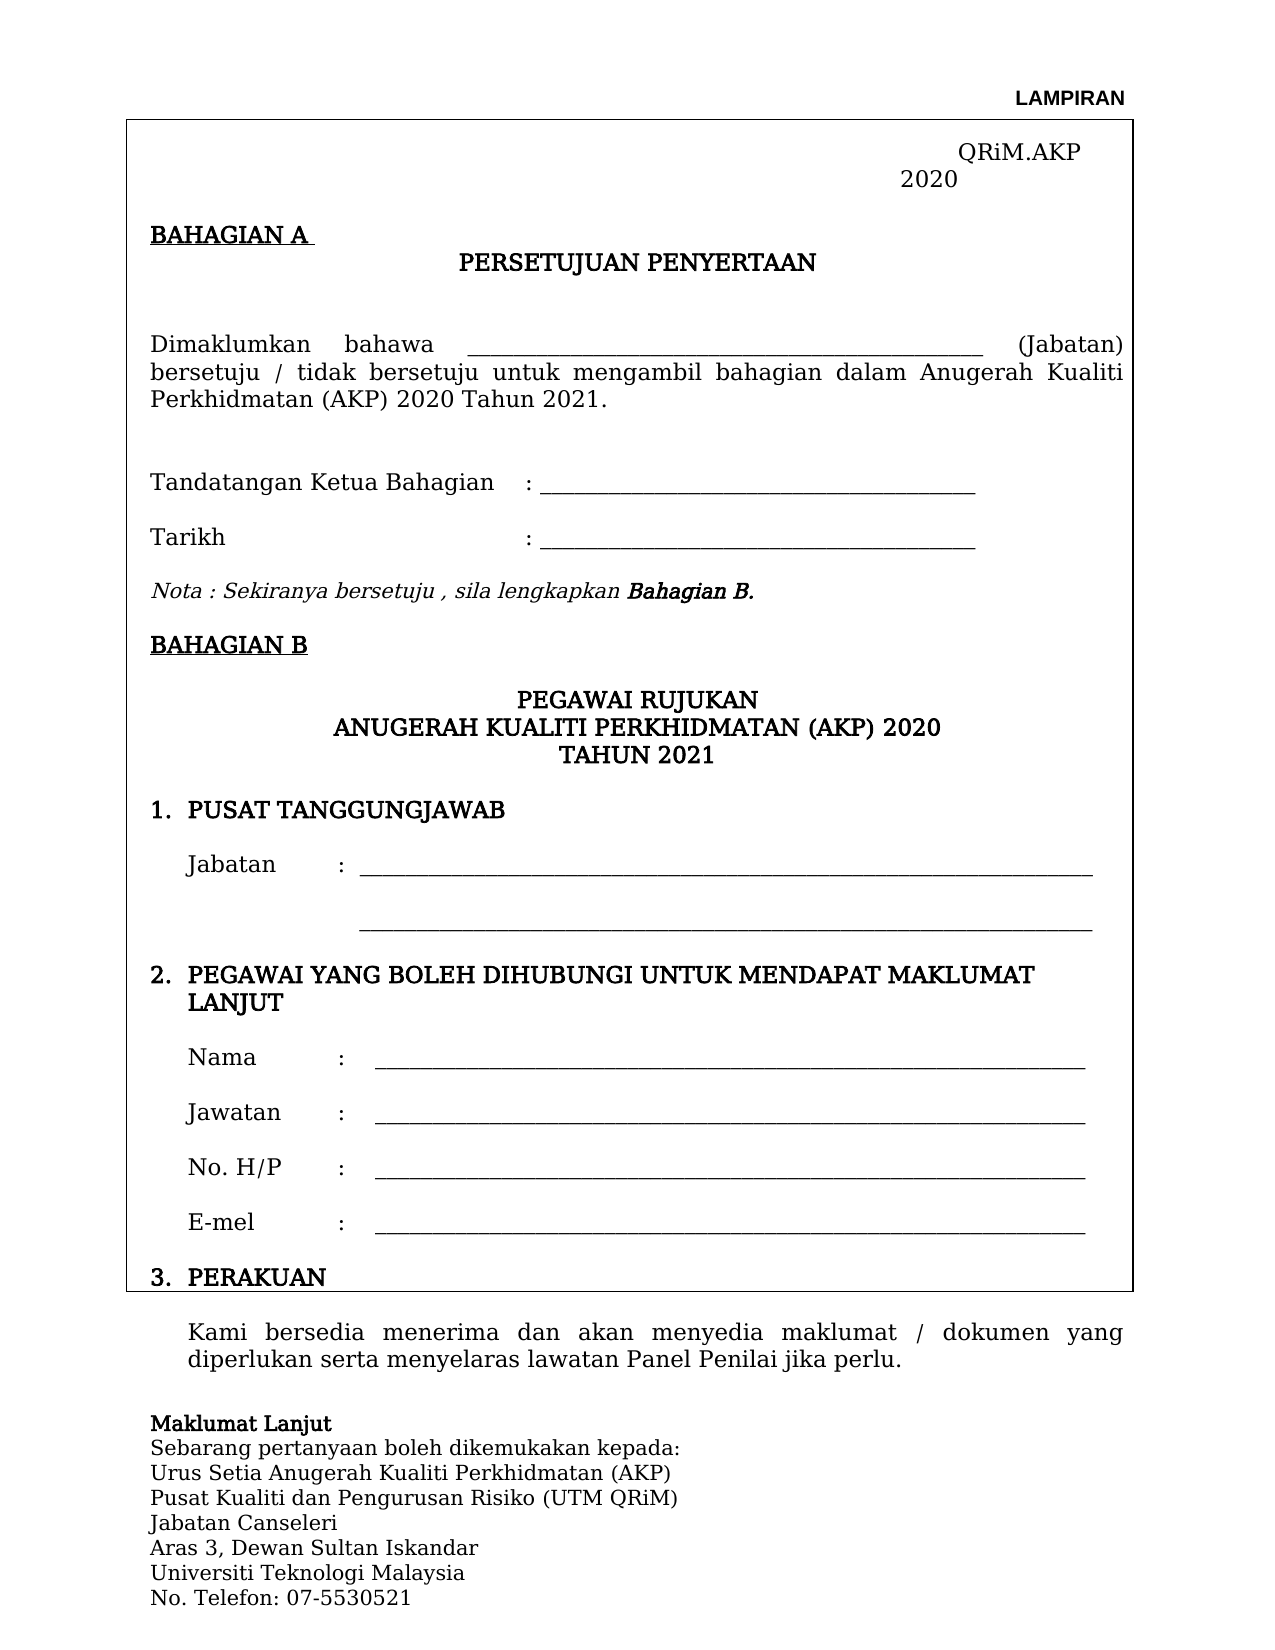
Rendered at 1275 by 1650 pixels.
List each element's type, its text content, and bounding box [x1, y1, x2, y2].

list PEGAWAI YANG BOLEH DIHUBUNGI UNTUK MENDAPAT MAKLUMAT LANJUT [150, 960, 1125, 1015]
text LAMPIRAN [900, 86, 1125, 110]
text QRiM.AKP 2020 [900, 138, 1125, 193]
text PEGAWAI RUJUKAN [150, 685, 1125, 713]
text Tarikh : ______________________________________ [150, 523, 1125, 550]
text ANUGERAH KUALITI PERKHIDMATAN (AKP) 2020 [150, 713, 1125, 740]
list PERAKUAN [150, 1263, 1125, 1290]
text Kami bersedia menerima dan akan menyedia maklumat / dokumen yang diperlukan serta menyelaras lawatan Panel Penilai jika perlu. [187, 1318, 1125, 1373]
text Nama : ______________________________________________________________ [187, 1043, 1125, 1070]
text TAHUN 2021 [150, 740, 1125, 768]
text Dimaklumkan bahawa _____________________________________________ (Jabatan) bersetuju / tidak bersetuju untuk mengambil bahagian dalam Anugerah Kualiti Perkhidmatan (AKP) 2020 Tahun 2021. [150, 330, 1125, 413]
text Jawatan : ______________________________________________________________ [187, 1098, 1125, 1125]
text Universiti Teknologi Malaysia [150, 1560, 1125, 1585]
text Tandatangan Ketua Bahagian : ______________________________________ [150, 468, 1125, 495]
text Urus Setia Anugerah Kualiti Perkhidmatan (AKP) [150, 1460, 1125, 1485]
text Sebarang pertanyaan boleh dikemukakan kepada: [150, 1435, 1125, 1460]
text PERSETUJUAN PENYERTAAN [150, 248, 1125, 275]
text Aras 3, Dewan Sultan Iskandar [150, 1535, 1125, 1560]
text ________________________________________________________________ [262, 905, 1125, 933]
text E-mel : ______________________________________________________________ [187, 1208, 1125, 1235]
text Jabatan : ________________________________________________________________ [187, 850, 1125, 878]
text BAHAGIAN B [150, 630, 1125, 658]
list PUSAT TANGGUNGJAWAB [150, 795, 1125, 823]
text Nota : Sekiranya bersetuju , sila lengkapkan Bahagian B. [150, 578, 1125, 603]
text Maklumat Lanjut [150, 1410, 1125, 1435]
text No. Telefon: 07-5530521 [150, 1585, 1125, 1610]
text Jabatan Canseleri [150, 1510, 1125, 1535]
text BAHAGIAN A [150, 220, 1125, 248]
text Pusat Kualiti dan Pengurusan Risiko (UTM QRiM) [150, 1485, 1125, 1510]
text No. H/P : ______________________________________________________________ [187, 1153, 1125, 1180]
